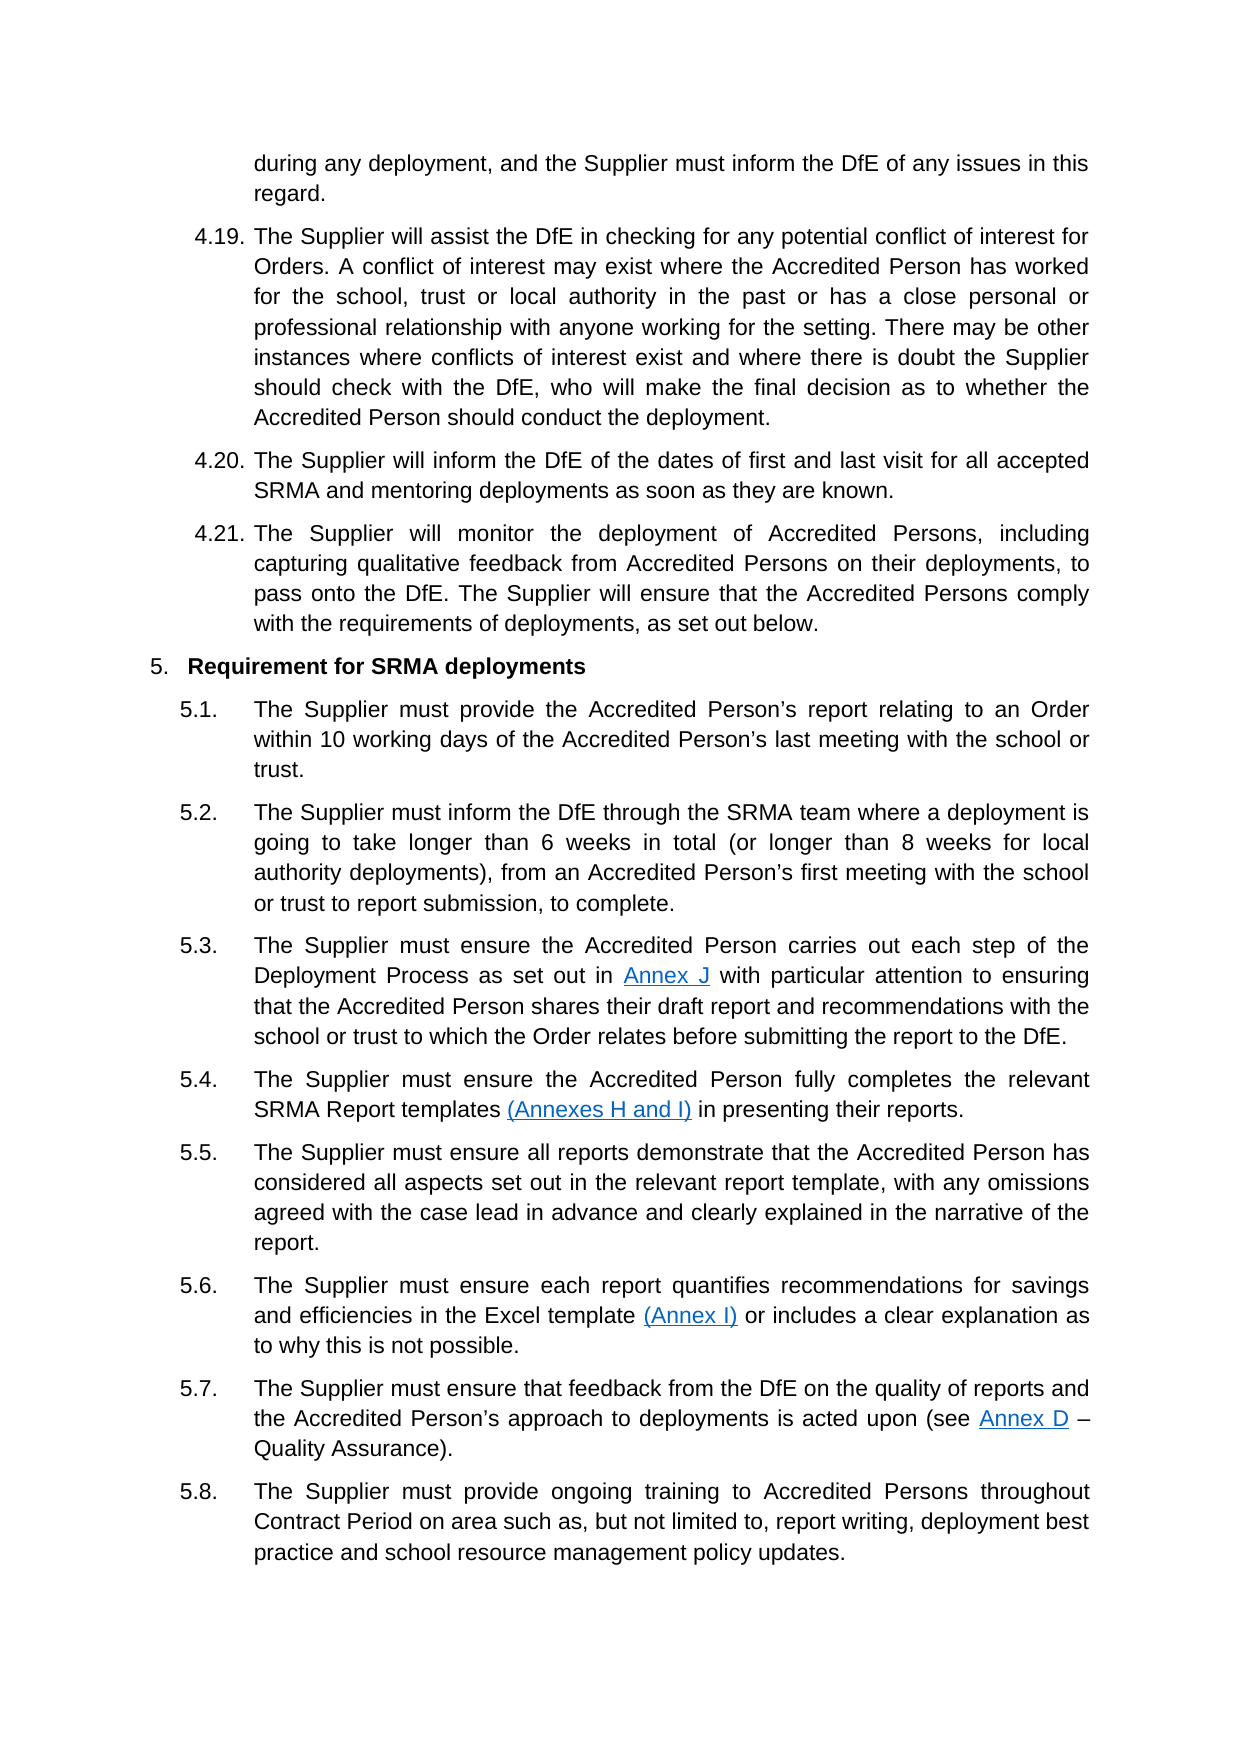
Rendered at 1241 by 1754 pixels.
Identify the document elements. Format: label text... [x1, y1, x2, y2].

list The Supplier must ensure the Accredited Person fully completes the relevant SRMA Report templates (Annexes H and I) in presenting their reports. [179, 1066, 1090, 1122]
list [194, 150, 1090, 207]
list The Supplier must inform the DfE through the SRMA team where a deployment is going to take longer than 6 weeks in total (or longer than 8 weeks for local authority deployments), from an Accredited Person’s first meeting with the school or trust to report submission, to complete. [179, 799, 1090, 916]
list The Supplier will inform the DfE of the dates of first and last visit for all accepted SRMA and mentoring deployments as soon as they are known. [194, 447, 1090, 503]
list The Supplier will assist the DfE in checking for any potential conflict of interest for Orders. A conflict of interest may exist where the Accredited Person has worked for the school, trust or local authority in the past or has a close personal or professional relationship with anyone working for the setting. There may be other instances where conflicts of interest exist and where there is doubt the Supplier should check with the DfE, who will make the final decision as to whether the Accredited Person should conduct the deployment. [194, 223, 1090, 431]
list Requirement for SRMA deployments [150, 653, 1090, 679]
list The Supplier must provide ongoing training to Accredited Persons throughout Contract Period on area such as, but not limited to, report writing, deployment best practice and school resource management policy updates. [179, 1478, 1090, 1565]
list The Supplier must ensure that feedback from the DfE on the quality of reports and the Accredited Person’s approach to deployments is acted upon (see Annex D – Quality Assurance). [179, 1375, 1090, 1462]
list The Supplier must ensure the Accredited Person carries out each step of the Deployment Process as set out in Annex J with particular attention to ensuring that the Accredited Person shares their draft report and recommendations with the school or trust to which the Order relates before submitting the report to the DfE. [179, 932, 1090, 1049]
list The Supplier must ensure each report quantifies recommendations for savings and efficiencies in the Excel template (Annex I) or includes a clear explanation as to why this is not possible. [179, 1272, 1090, 1359]
list The Supplier must provide the Accredited Person’s report relating to an Order within 10 working days of the Accredited Person’s last meeting with the school or trust. [179, 696, 1090, 783]
list The Supplier will monitor the deployment of Accredited Persons, including capturing qualitative feedback from Accredited Persons on their deployments, to pass onto the DfE. The Supplier will ensure that the Accredited Persons comply with the requirements of deployments, as set out below. [194, 520, 1090, 637]
list The Supplier must ensure all reports demonstrate that the Accredited Person has considered all aspects set out in the relevant report template, with any omissions agreed with the case lead in advance and clearly explained in the narrative of the report. [179, 1138, 1090, 1256]
